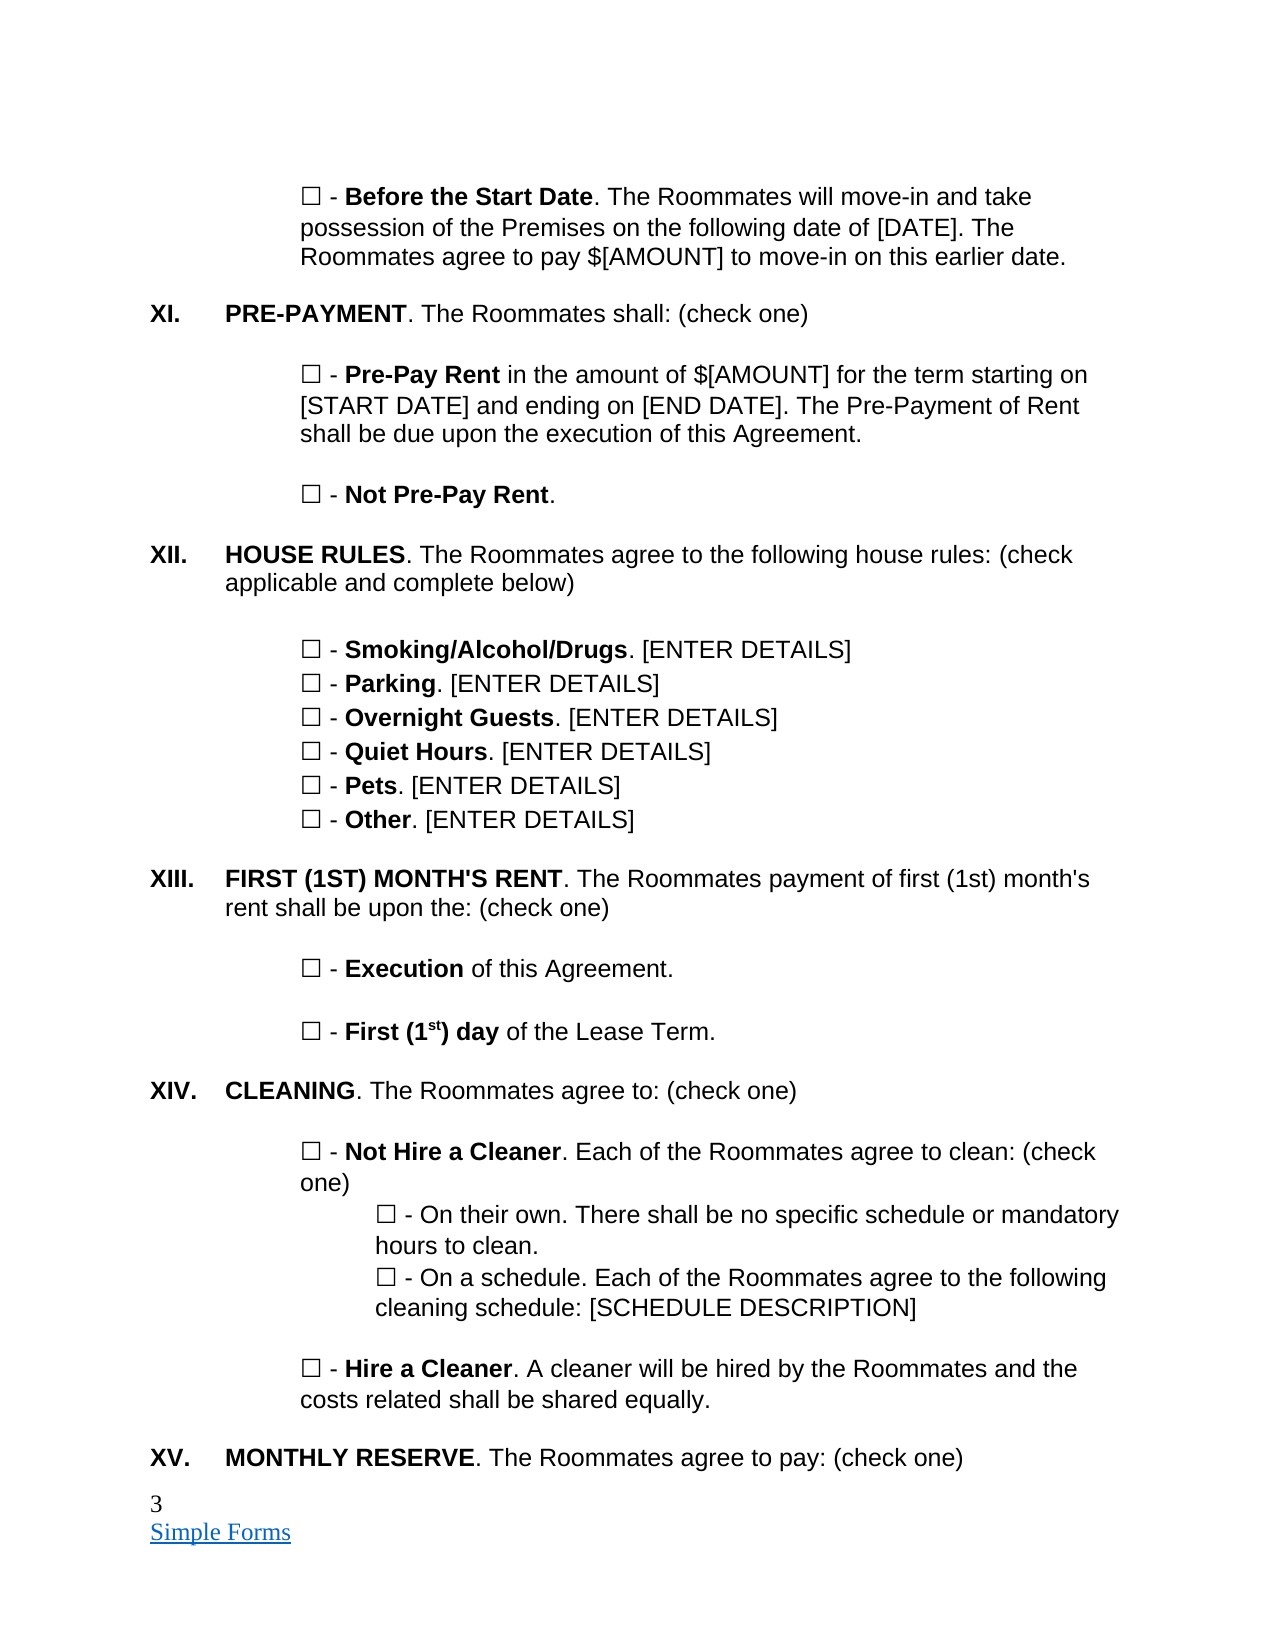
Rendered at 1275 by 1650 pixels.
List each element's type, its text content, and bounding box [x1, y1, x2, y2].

text - Before the Start Date. The Roommates will move-in and take possession of the Premises on the following date of [DATE]. The Roommates agree to pay $[AMOUNT] to move-in on this earlier date. [300, 179, 1125, 270]
text - Not Pre-Pay Rent. [300, 477, 1125, 511]
text - Execution of this Agreement. [300, 951, 1125, 985]
text - Hire a Cleaner. A cleaner will be hired by the Roommates and the costs related shall be shared equally. [300, 1351, 1125, 1414]
text - Pets. [ENTER DETAILS] [300, 767, 1125, 802]
list HOUSE RULES. The Roommates agree to the following house rules: (check applicable and complete below) [150, 540, 1125, 597]
text - On their own. There shall be no specific schedule or mandatory hours to clean. [375, 1197, 1125, 1259]
text - Smoking/Alcohol/Drugs. [ENTER DETAILS] [300, 631, 1125, 665]
text - Parking. [ENTER DETAILS] [300, 665, 1125, 699]
text - Not Hire a Cleaner. Each of the Roommates agree to clean: (check one) [300, 1134, 1125, 1197]
list PRE-PAYMENT. The Roommates shall: (check one) [150, 299, 1125, 328]
text - On a schedule. Each of the Roommates agree to the following cleaning schedule: [SCHEDULE DESCRIPTION] [375, 1259, 1125, 1322]
list FIRST (1ST) MONTH'S RENT. The Roommates payment of first (1st) month's rent shall be upon the: (check one) [150, 864, 1125, 922]
text - Quiet Hours. [ENTER DETAILS] [300, 733, 1125, 767]
text - Other. [ENTER DETAILS] [300, 802, 1125, 836]
text - First (1st) day of the Lease Term. [300, 1013, 1125, 1047]
text - Overnight Guests. [ENTER DETAILS] [300, 699, 1125, 733]
text - Pre-Pay Rent in the amount of $[AMOUNT] for the term starting on [START DATE] and ending on [END DATE]. The Pre-Payment of Rent shall be due upon the execution of this Agreement. [300, 357, 1125, 448]
list MONTHLY RESERVE. The Roommates agree to pay: (check one) [150, 1442, 1125, 1471]
list CLEANING. The Roommates agree to: (check one) [150, 1076, 1125, 1105]
